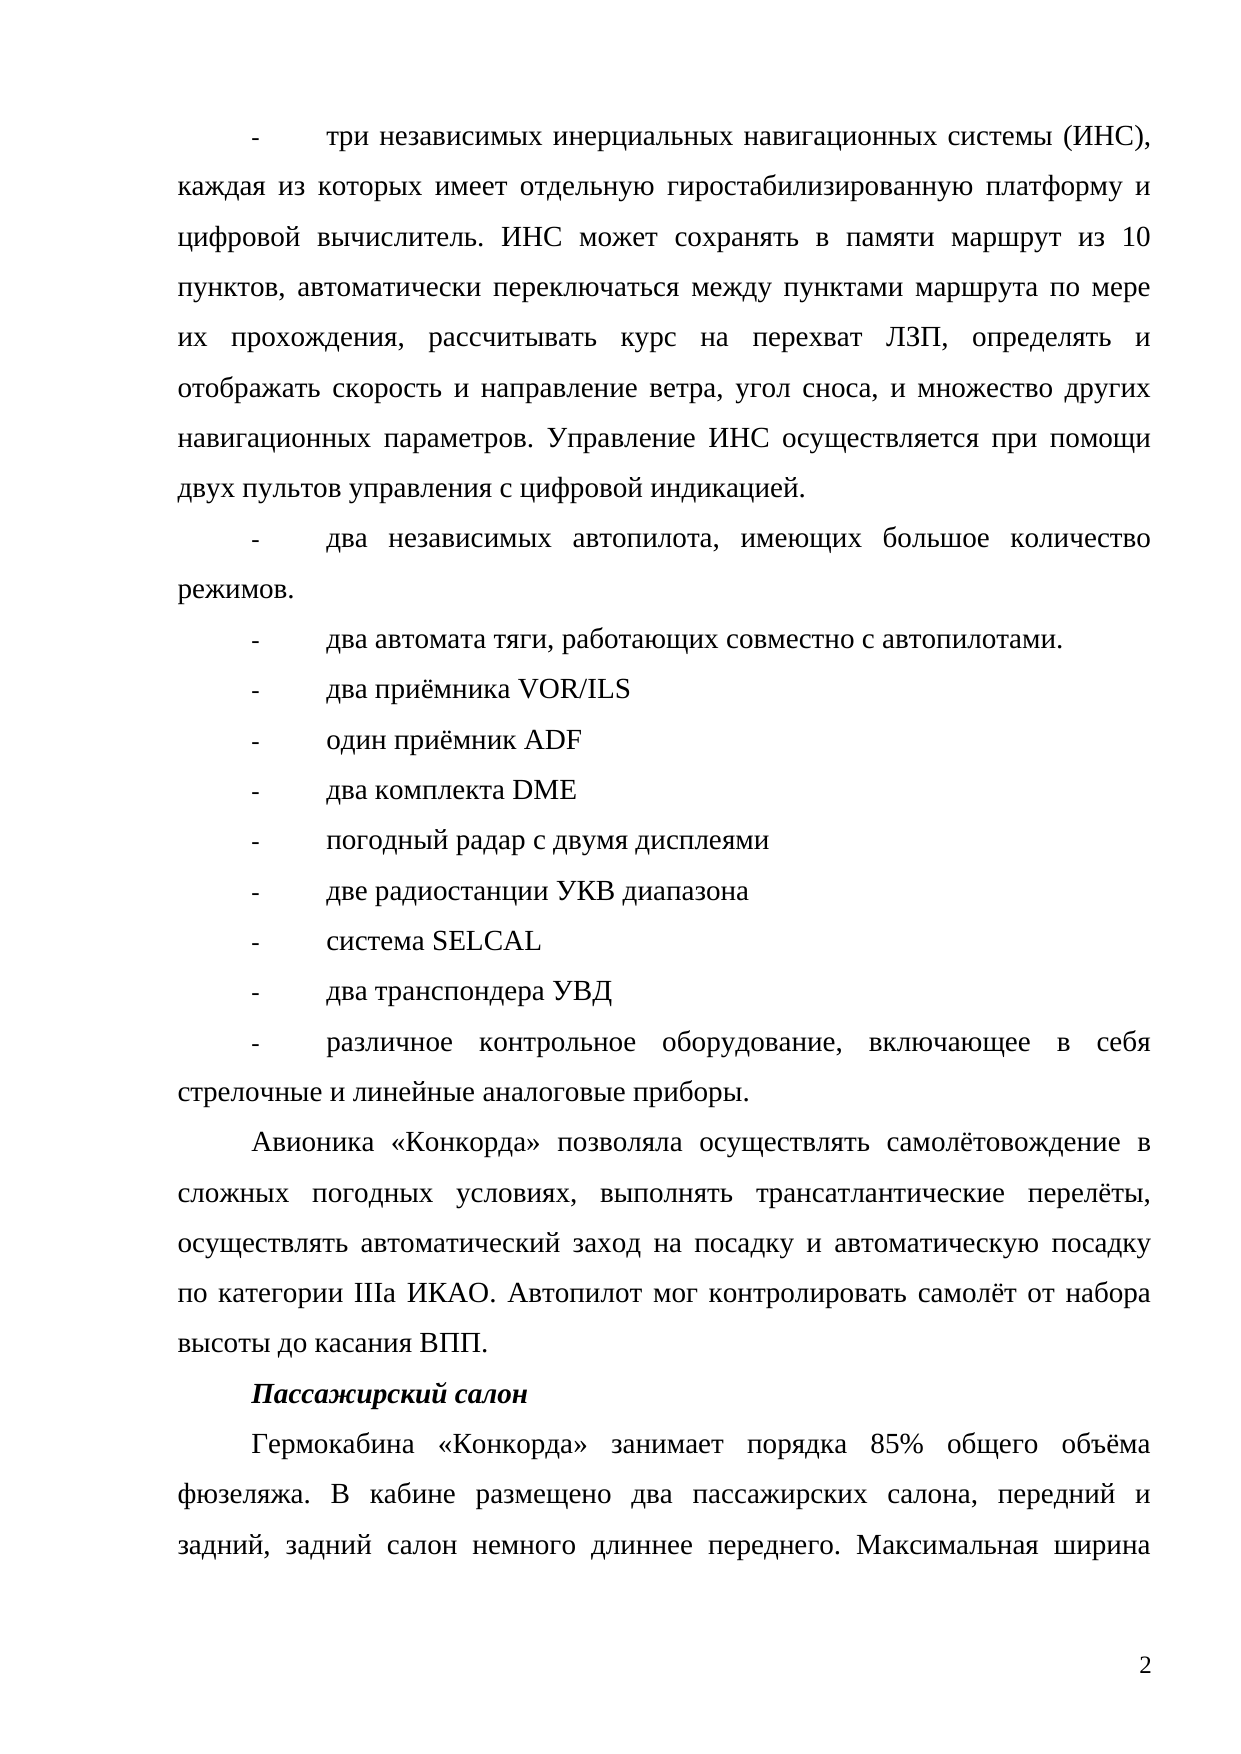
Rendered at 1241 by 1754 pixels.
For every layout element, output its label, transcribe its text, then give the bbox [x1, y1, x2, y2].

list два транспондера УВД [177, 973, 1152, 1007]
subtitle Пассажирский салон [177, 1376, 1152, 1409]
list погодный радар с двумя дисплеями [177, 822, 1152, 856]
list различное контрольное оборудование, включающее в себя стрелочные и линейные аналоговые приборы. [177, 1024, 1152, 1108]
list две радиостанции УКВ диапазона [177, 873, 1152, 906]
list один приёмник ADF [177, 722, 1152, 755]
list два приёмника VOR/ILS [177, 672, 1152, 705]
list два независимых автопилота, имеющих большое количество режимов. [177, 521, 1152, 604]
list два автомата тяги, работающих совместно с автопилотами. [177, 621, 1152, 655]
list система SELCAL [177, 923, 1152, 957]
list три независимых инерциальных навигационных системы (ИНС), каждая из которых имеет отдельную гиростабилизированную платформу и цифровой вычислитель. ИНС может сохранять в памяти маршрут из 10 пунктов, автоматически переключаться между пунктами маршрута по мере их прохождения, рассчитывать курс на перехват ЛЗП, определять и отображать скорость и направление ветра, угол сноса, и множество других навигационных параметров. Управление ИНС осуществляется при помощи двух пультов управления с цифровой индикацией. [177, 118, 1152, 504]
list два комплекта DME [177, 772, 1152, 806]
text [177, 1426, 1152, 1560]
text Авионика «Конкорда» позволяла осуществлять самолётовождение в сложных погодных условиях, выполнять трансатлантические перелёты, осуществлять автоматический заход на посадку и автоматическую посадку по категории IIIa ИКАО. Автопилот мог контролировать самолёт от набора высоты до касания ВПП. [177, 1124, 1152, 1359]
